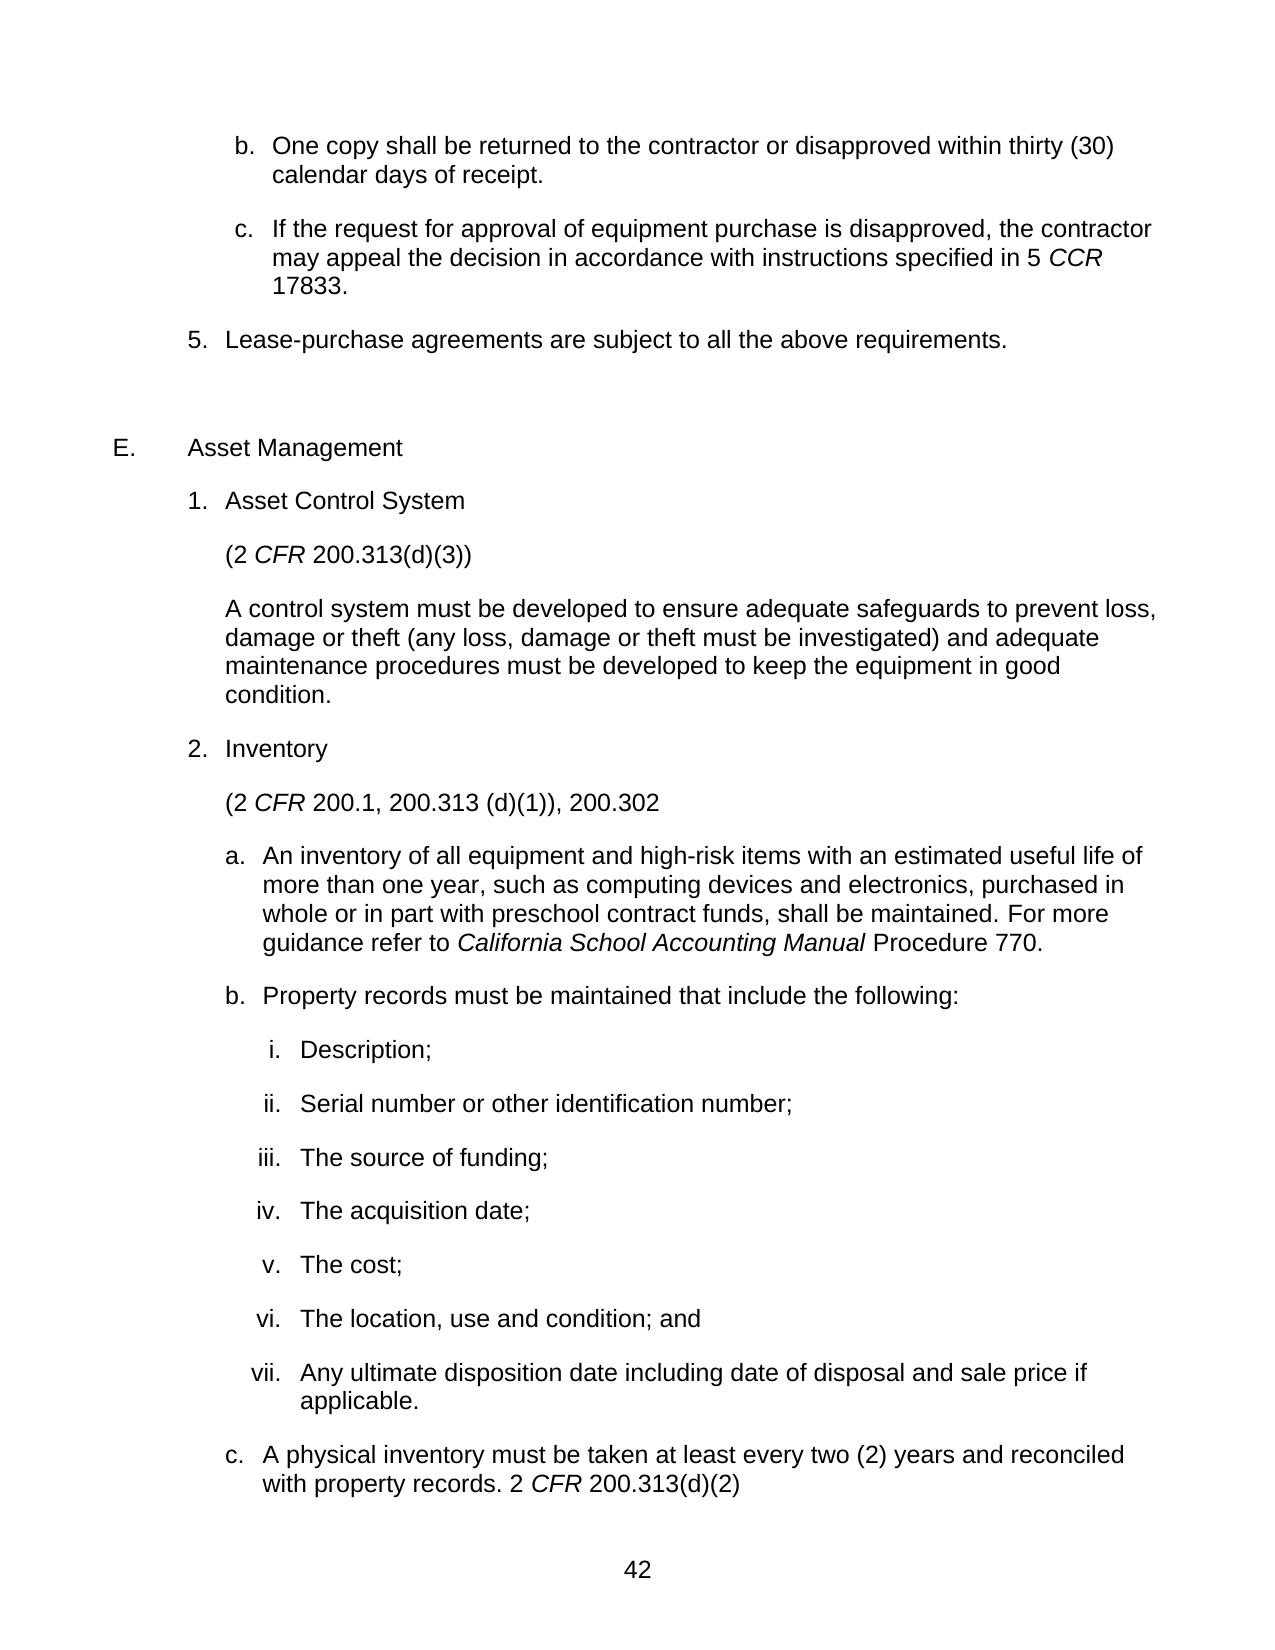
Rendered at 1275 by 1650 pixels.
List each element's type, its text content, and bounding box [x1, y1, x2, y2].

list If the request for approval of equipment purchase is disapproved, the contractor may appeal the decision in accordance with instructions specified in 5 CCR 17833. [234, 214, 1162, 300]
text (2 CFR 200.1, 200.313 (d)(1)), 200.302 [150, 787, 1162, 816]
list The location, use and condition; and [281, 1304, 1162, 1332]
list One copy shall be returned to the contractor or disapproved within thirty (30) calendar days of receipt. [234, 131, 1162, 189]
list Any ultimate disposition date including date of disposal and sale price if applicable. [281, 1357, 1162, 1415]
list Property records must be maintained that include the following: [225, 981, 1162, 1010]
list The source of funding; [281, 1142, 1162, 1171]
list Serial number or other identification number; [281, 1089, 1162, 1117]
text A control system must be developed to ensure adequate safeguards to prevent loss, damage or theft (any loss, damage or theft must be investigated) and adequate maintenance procedures must be developed to keep the equipment in good condition. [225, 594, 1162, 709]
list Description; [281, 1035, 1162, 1064]
subtitle Asset Management [112, 432, 1162, 461]
list Inventory [187, 734, 1162, 762]
text (2 CFR 200.313(d)(3)) [150, 540, 1162, 569]
list The acquisition date; [281, 1196, 1162, 1225]
list Asset Control System [187, 486, 1162, 515]
list An inventory of all equipment and high-risk items with an estimated useful life of more than one year, such as computing devices and electronics, purchased in whole or in part with preschool contract funds, shall be maintained. For more guidance refer to California School Accounting Manual Procedure 770. [225, 841, 1162, 956]
list Lease-purchase agreements are subject to all the above requirements. [187, 325, 1162, 354]
list A physical inventory must be taken at least every two (2) years and reconciled with property records. 2 CFR 200.313(d)(2) [225, 1440, 1162, 1497]
list The cost; [281, 1250, 1162, 1279]
